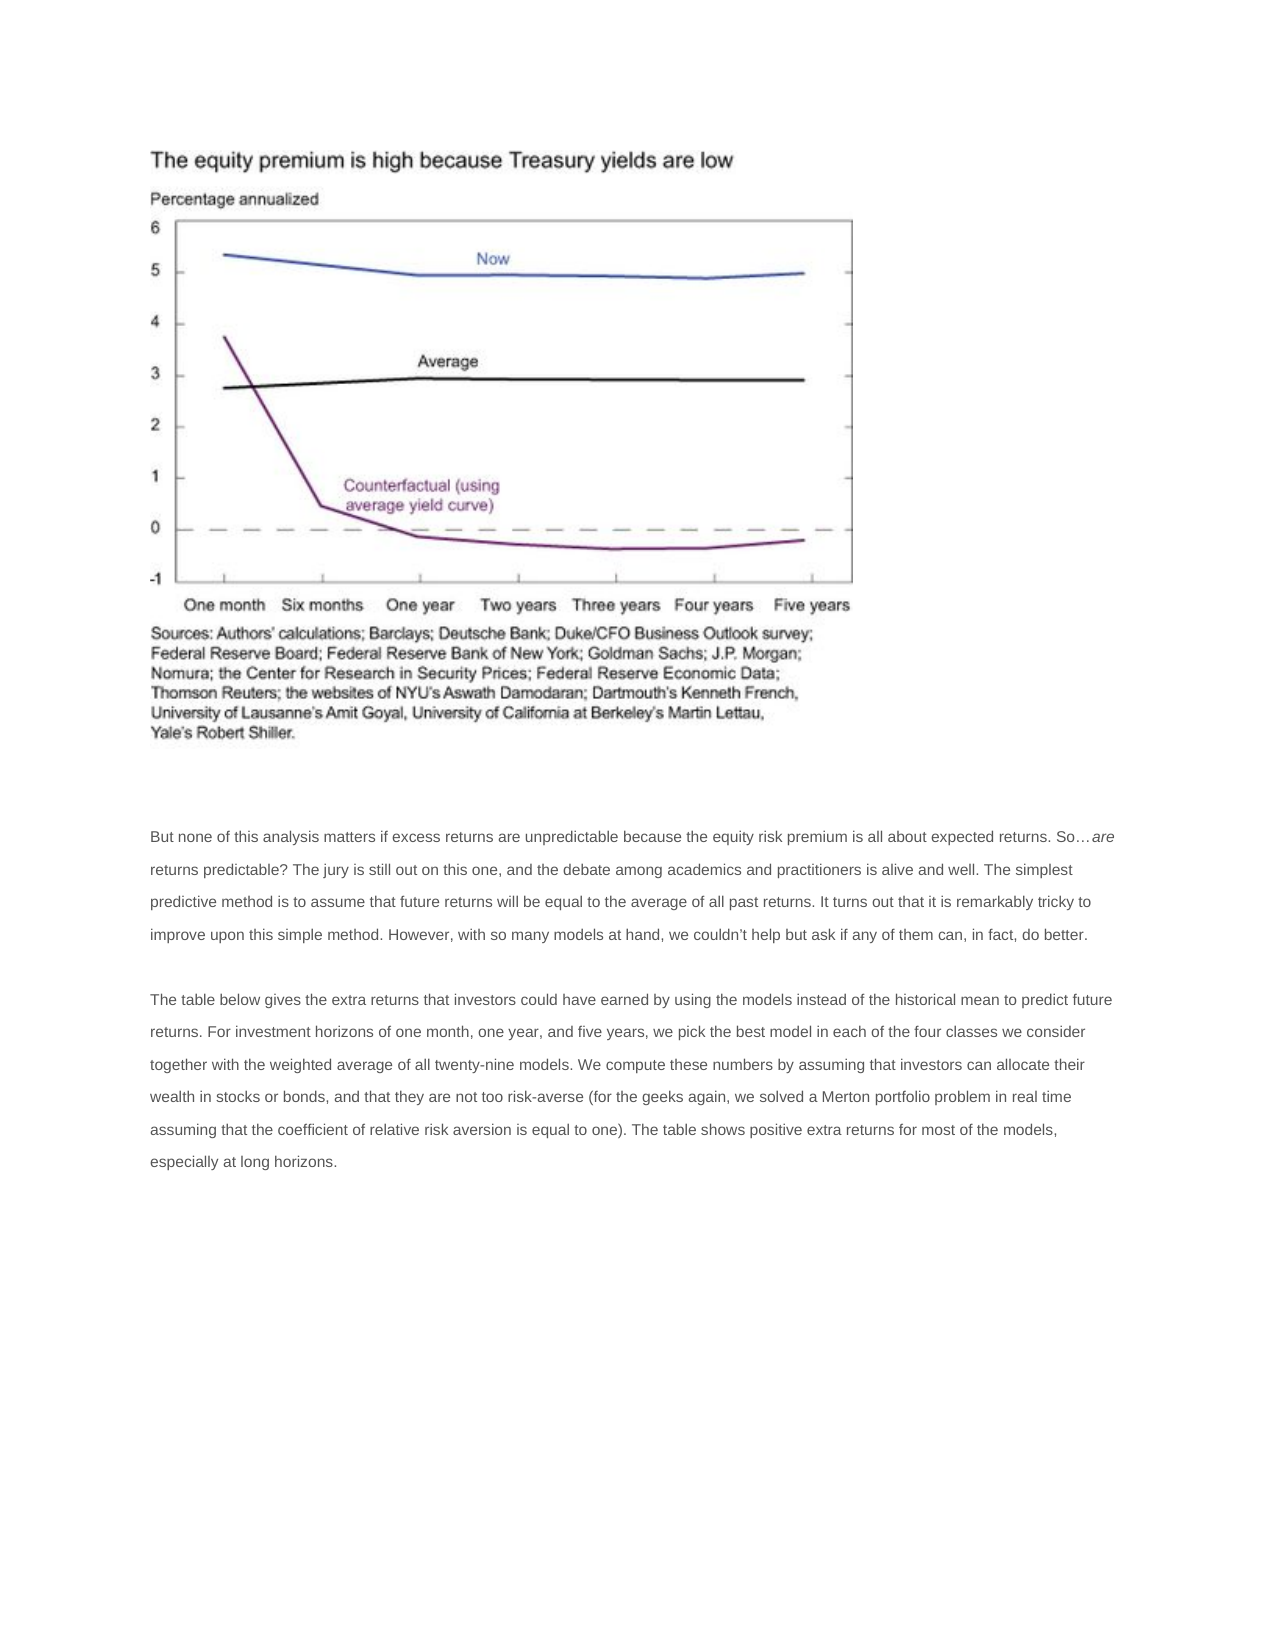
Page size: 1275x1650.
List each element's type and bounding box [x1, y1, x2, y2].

picture [150, 150, 853, 749]
text [150, 150, 1125, 1236]
